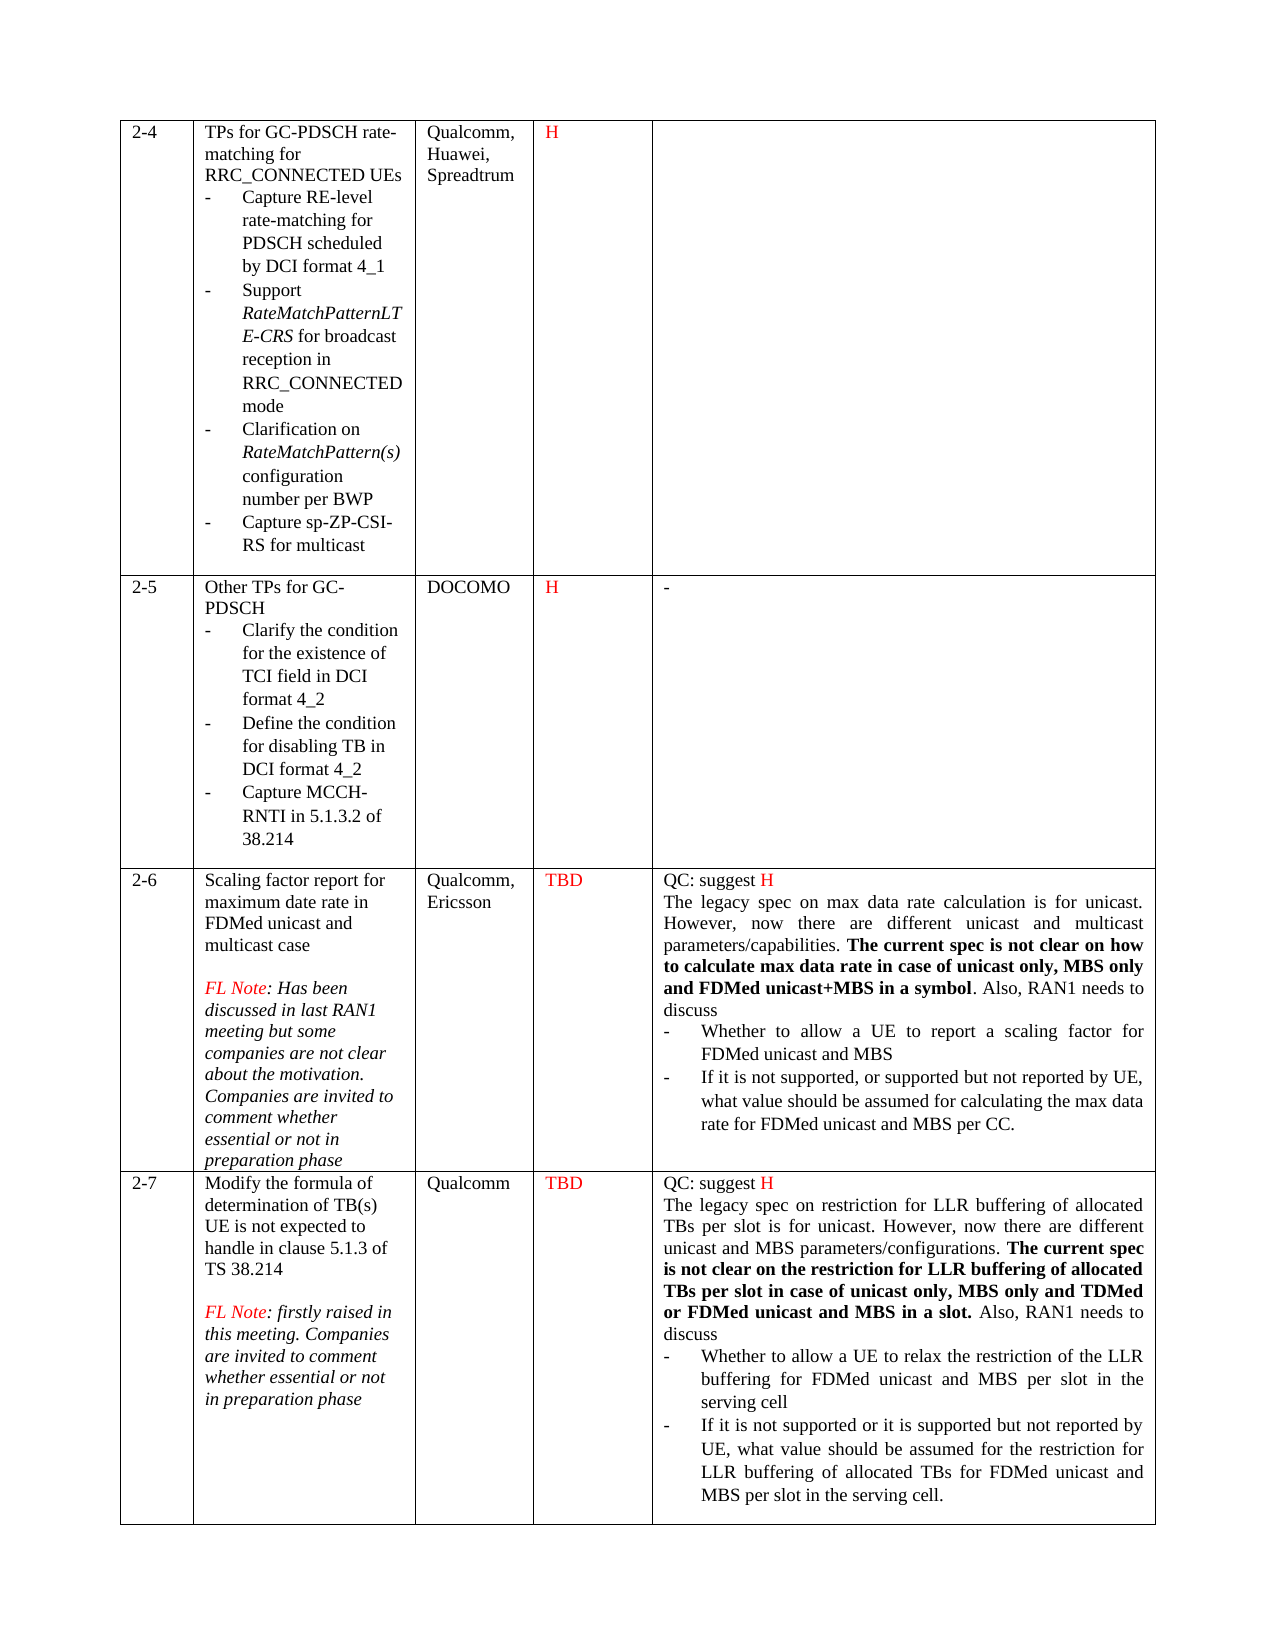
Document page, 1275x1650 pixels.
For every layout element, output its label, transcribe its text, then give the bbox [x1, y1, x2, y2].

table_cell Scaling factor report for maximum date rate in FDMed unicast and multicast case FL Note: Has been discussed in last RAN1 meeting but some companies are not clear about the motivation. Companies are invited to comment whether essential or not in preparation phase [194, 869, 415, 1171]
table_cell DOCOMO [416, 576, 533, 868]
table_cell 2-6 [121, 869, 193, 1171]
table_cell QC: suggest H The legacy spec on restriction for LLR buffering of allocated TBs per slot is for unicast. However, now there are different unicast and MBS parameters/configurations. The current spec is not clear on the restriction for LLR buffering of allocated TBs per slot in case of unicast only, MBS only and TDMed or FDMed unicast and MBS in a slot. Also, RAN1 needs to discuss Whether to allow a UE to relax the restriction of the LLR buffering for FDMed unicast and MBS per slot in the serving cell If it is not supported or it is supported but not reported by UE, what value should be assumed for the restriction for LLR buffering of allocated TBs for FDMed unicast and MBS per slot in the serving cell. [653, 1172, 1155, 1524]
table_cell Qualcomm, Ericsson [416, 869, 533, 1171]
table_cell H [534, 121, 652, 574]
table_cell 2-5 [121, 576, 193, 868]
table_cell Qualcomm [416, 1172, 533, 1524]
table_cell [653, 576, 1155, 868]
table_cell QC: suggest H The legacy spec on max data rate calculation is for unicast. However, now there are different unicast and multicast parameters/capabilities. The current spec is not clear on how to calculate max data rate in case of unicast only, MBS only and FDMed unicast+MBS in a symbol. Also, RAN1 needs to discuss Whether to allow a UE to report a scaling factor for FDMed unicast and MBS If it is not supported, or supported but not reported by UE, what value should be assumed for calculating the max data rate for FDMed unicast and MBS per CC. [653, 869, 1155, 1171]
table_cell TBD [534, 1172, 652, 1524]
table_cell 2-4 [121, 121, 193, 574]
table_cell TBD [534, 869, 652, 1171]
table_cell 2-7 [121, 1172, 193, 1524]
table_cell Qualcomm, Huawei, Spreadtrum [416, 121, 533, 574]
table_cell Modify the formula of determination of TB(s) UE is not expected to handle in clause 5.1.3 of TS 38.214 FL Note: firstly raised in this meeting. Companies are invited to comment whether essential or not in preparation phase [194, 1172, 415, 1524]
table_cell [653, 121, 1155, 574]
table_cell TPs for GC-PDSCH rate-matching for RRC_CONNECTED UEs Capture RE-level rate-matching for PDSCH scheduled by DCI format 4_1 Support RateMatchPatternLTE-CRS for broadcast reception in RRC_CONNECTED mode Clarification on RateMatchPattern(s) configuration number per BWP Capture sp-ZP-CSI-RS for multicast [194, 121, 415, 574]
table_cell Other TPs for GC-PDSCH Clarify the condition for the existence of TCI field in DCI format 4_2 Define the condition for disabling TB in DCI format 4_2 Capture MCCH-RNTI in 5.1.3.2 of 38.214 [194, 576, 415, 868]
table_cell H [534, 576, 652, 868]
